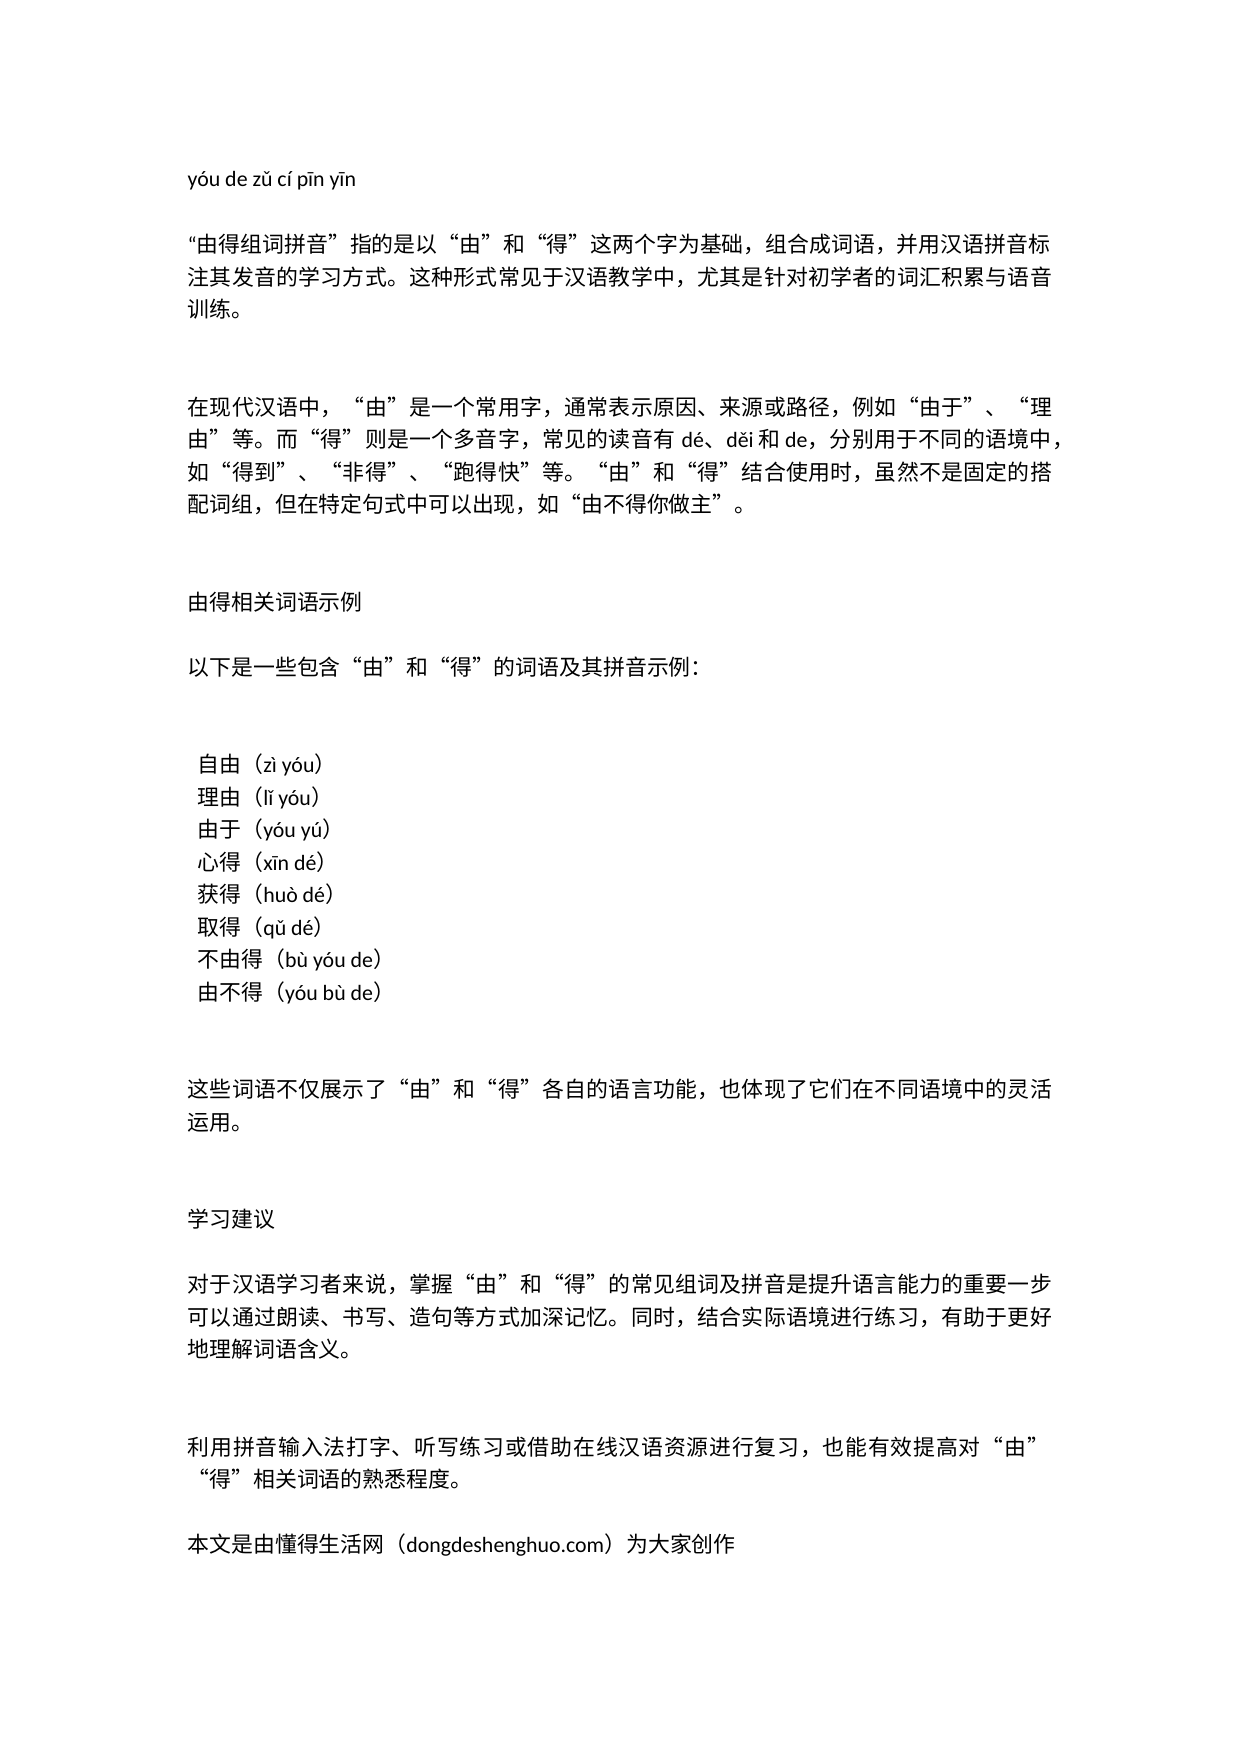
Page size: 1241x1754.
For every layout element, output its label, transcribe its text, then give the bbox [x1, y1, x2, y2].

text 自由（zì yóu） [187, 747, 1053, 779]
text 由不得（yóu bù de） [187, 974, 1053, 1007]
text 由于（yóu yú） [187, 812, 1053, 844]
text 以下是一些包含“由”和“得”的词语及其拼音示例： [187, 649, 1053, 682]
text yóu de zǔ cí pīn yīn [187, 162, 1053, 194]
text 取得（qǔ dé） [187, 909, 1053, 942]
text 在现代汉语中，“由”是一个常用字，通常表示原因、来源或路径，例如“由于”、“理由”等。而“得”则是一个多音字，常见的读音有dé、děi和de，分别用于不同的语境中，如“得到”、“非得”、“跑得快”等。“由”和“得”结合使用时，虽然不是固定的搭配词组，但在特定句式中可以出现，如“由不得你做主”。 [187, 389, 1053, 519]
text 理由（lǐ yóu） [187, 779, 1053, 812]
text 利用拼音输入法打字、听写练习或借助在线汉语资源进行复习，也能有效提高对“由”“得”相关词语的熟悉程度。 [187, 1429, 1053, 1494]
text 获得（huò dé） [187, 877, 1053, 909]
text “由得组词拼音”指的是以“由”和“得”这两个字为基础，组合成词语，并用汉语拼音标注其发音的学习方式。这种形式常见于汉语教学中，尤其是针对初学者的词汇积累与语音训练。 [187, 227, 1053, 324]
text 本文是由懂得生活网（dongdeshenghuo.com）为大家创作 [187, 1527, 1053, 1559]
text 学习建议 [187, 1202, 1053, 1234]
text 不由得（bù yóu de） [187, 942, 1053, 974]
text 心得（xīn dé） [187, 844, 1053, 877]
text 这些词语不仅展示了“由”和“得”各自的语言功能，也体现了它们在不同语境中的灵活运用。 [187, 1072, 1053, 1137]
text 对于汉语学习者来说，掌握“由”和“得”的常见组词及拼音是提升语言能力的重要一步。可以通过朗读、书写、造句等方式加深记忆。同时，结合实际语境进行练习，有助于更好地理解词语含义。 [187, 1267, 1053, 1364]
text 由得相关词语示例 [187, 584, 1053, 617]
